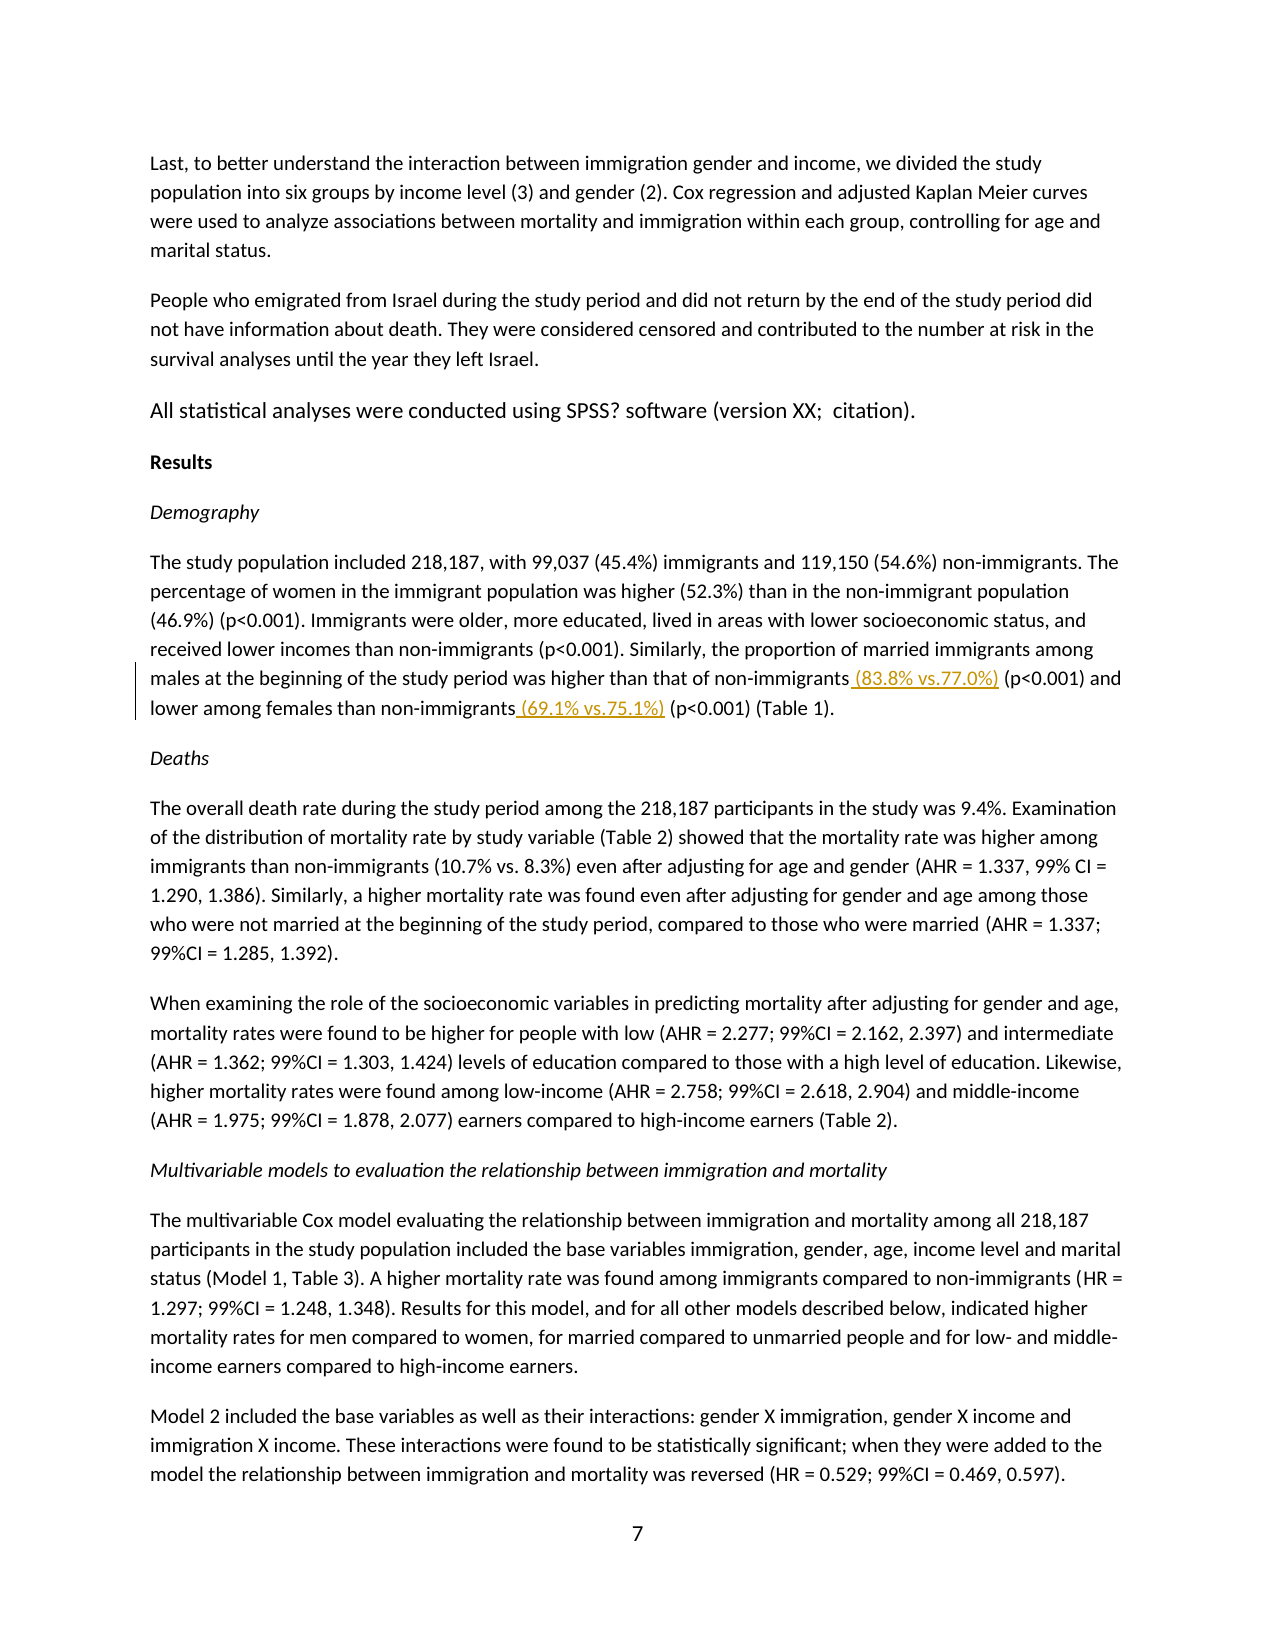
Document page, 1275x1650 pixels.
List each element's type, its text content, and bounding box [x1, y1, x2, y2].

text The multivariable Cox model evaluating the relationship between immigration and mortality among all 218,187 participants in the study population included the base variables immigration, gender, age, income level and marital status (Model 1, Table 3). A higher mortality rate was found among immigrants compared to non-immigrants (HR = 1.297; 99%CI = 1.248, 1.348). Results for this model, and for all other models described below, indicated higher mortality rates for men compared to women, for married compared to unmarried people and for low- and middle-income earners compared to high-income earners. [150, 1207, 1125, 1378]
text All statistical analyses were conducted using SPSS? software (version XX; citation). [150, 396, 1125, 424]
text Results [150, 449, 1125, 474]
text Model 2 included the base variables as well as their interactions: gender X immigration, gender X income and immigration X income. These interactions were found to be statistically significant; when they were added to the model the relationship between immigration and mortality was reversed (HR = 0.529; 99%CI = 0.469, 0.597). [150, 1403, 1125, 1487]
text When examining the role of the socioeconomic variables in predicting mortality after adjusting for gender and age, mortality rates were found to be higher for people with low (AHR = 2.277; 99%CI = 2.162, 2.397) and intermediate (AHR = 1.362; 99%CI = 1.303, 1.424) levels of education compared to those with a high level of education. Likewise, higher mortality rates were found among low-income (AHR = 2.758; 99%CI = 2.618, 2.904) and middle-income (AHR = 1.975; 99%CI = 1.878, 2.077) earners compared to high-income earners (Table 2). [150, 991, 1125, 1133]
text The overall death rate during the study period among the 218,187 participants in the study was 9.4%. Examination of the distribution of mortality rate by study variable (Table 2) showed that the mortality rate was higher among immigrants than non-immigrants (10.7% vs. 8.3%) even after adjusting for age and gender (AHR = 1.337, 99% CI = 1.290, 1.386). Similarly, a higher mortality rate was found even after adjusting for gender and age among those who were not married at the beginning of the study period, compared to those who were married (AHR = 1.337; 99%CI = 1.285, 1.392). [150, 795, 1125, 966]
text People who emigrated from Israel during the study period and did not return by the end of the study period did not have information about death. They were considered censored and contributed to the number at risk in the survival analyses until the year they left Israel. [150, 287, 1125, 371]
text Multivariable models to evaluation the relationship between immigration and mortality [150, 1157, 1125, 1183]
text Last, to better understand the interaction between immigration gender and income, we divided the study population into six groups by income level (3) and gender (2). Cox regression and adjusted Kaplan Meier curves were used to analyze associations between mortality and immigration within each group, controlling for age and marital status. [150, 150, 1125, 263]
text The study population included 218,187, with 99,037 (45.4%) immigrants and 119,150 (54.6%) non-immigrants. The percentage of women in the immigrant population was higher (52.3%) than in the non-immigrant population (46.9%) (p<0.001). Immigrants were older, more educated, lived in areas with lower socioeconomic status, and received lower incomes than non-immigrants (p<0.001). Similarly, the proportion of married immigrants among males at the beginning of the study period was higher than that of non-immigrants (p<0.001) and lower among females than non-immigrants (p<0.001) (Table 1). [150, 549, 1125, 720]
text Deaths [150, 745, 1125, 770]
text Demography [150, 499, 1125, 524]
